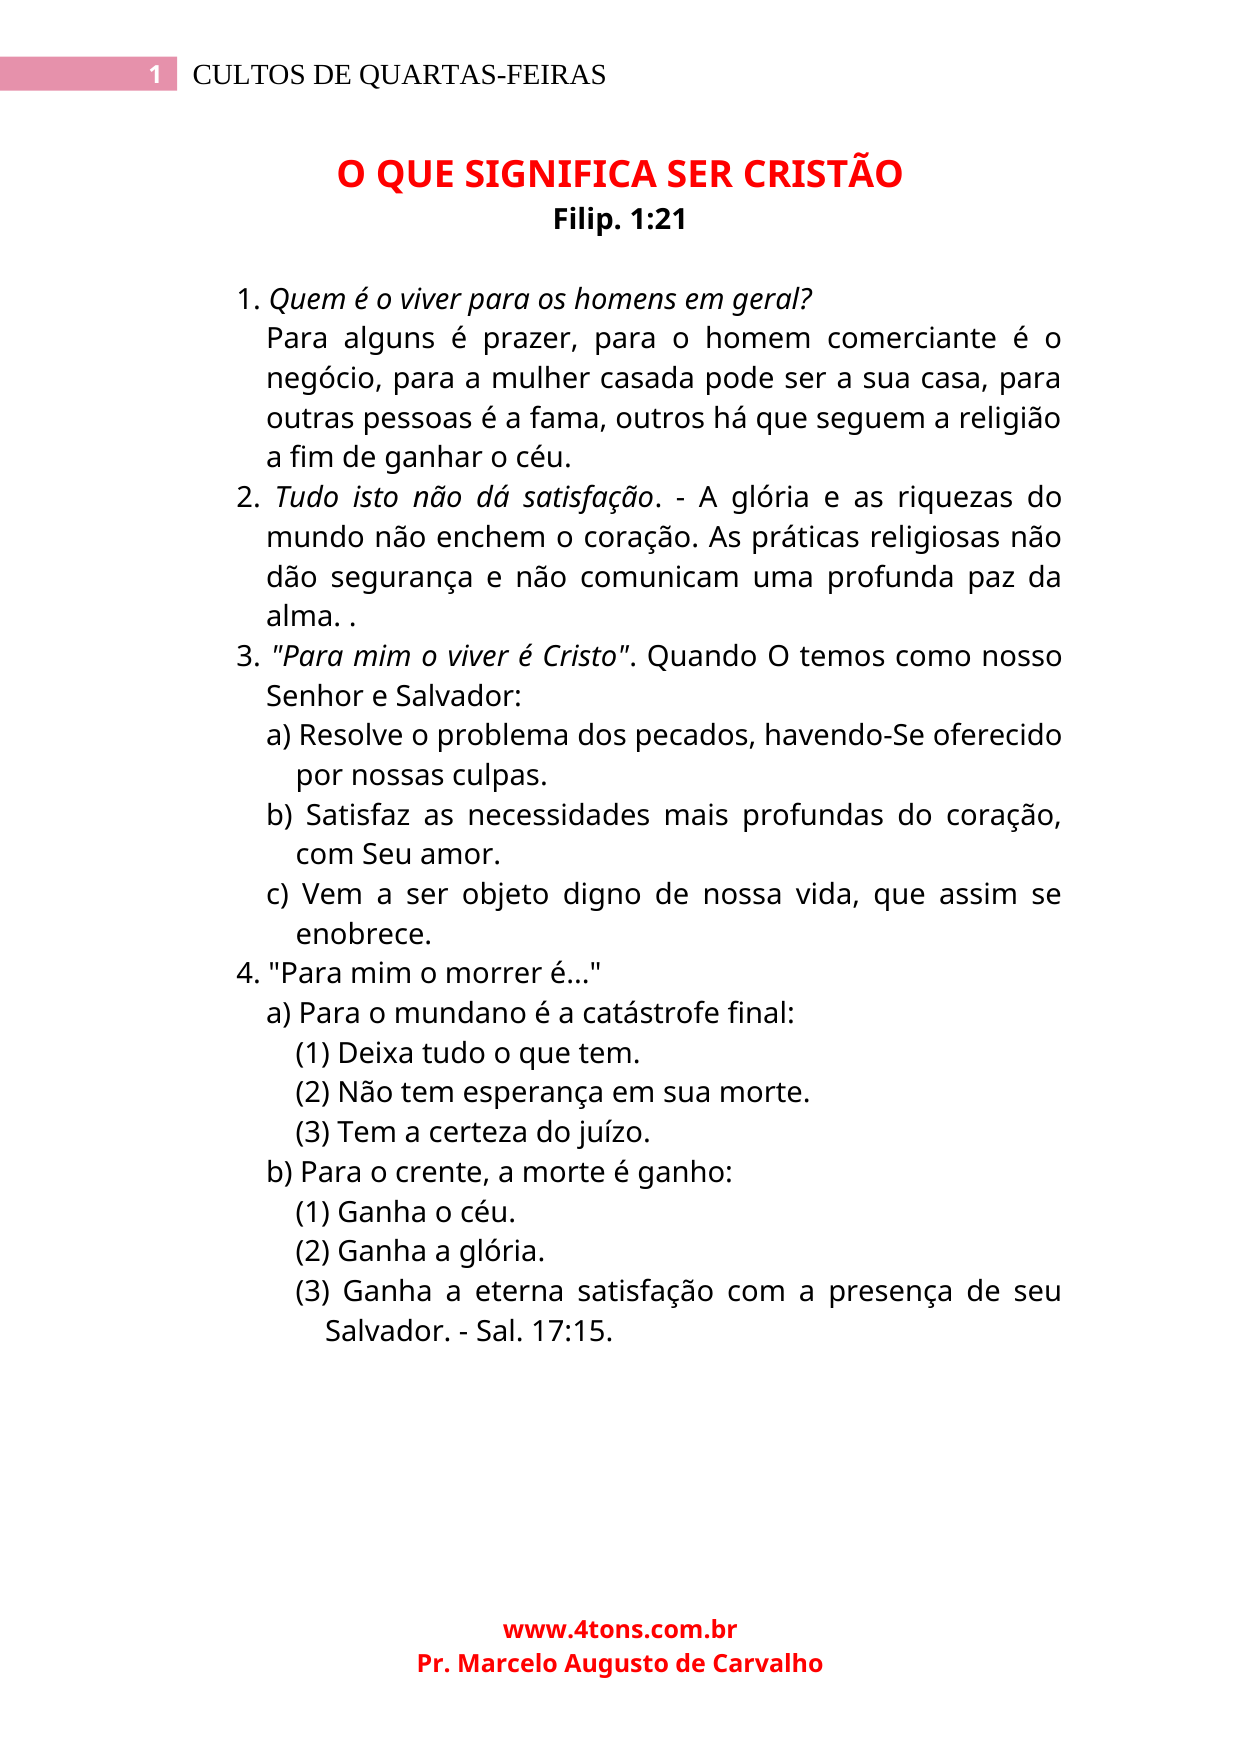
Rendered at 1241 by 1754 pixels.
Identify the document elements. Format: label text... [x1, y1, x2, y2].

text (1) Deixa tudo o que tem. [177, 1032, 1063, 1072]
text a) Para o mundano é a catástrofe final: [177, 992, 1063, 1032]
text 3. "Para mim o viver é Cristo". Quando O temos como nosso Senhor e Salvador: [236, 635, 1063, 714]
text 4. "Para mim o morrer é..." [177, 953, 1063, 992]
text (3) Tem a certeza do juízo. [177, 1111, 1063, 1151]
text b) Satisfaz as necessidades mais profundas do coração, com Seu amor. [266, 794, 1063, 873]
text (2) Não tem esperança em sua morte. [177, 1072, 1063, 1111]
text (1) Ganha o céu. [295, 1191, 1063, 1231]
text 2. Tudo isto não dá satisfação. - A glória e as riquezas do mundo não enchem o coração. As práticas religiosas não dão segurança e não comunicam uma profunda paz da alma. . [236, 476, 1063, 635]
text Filip. 1:21 [177, 199, 1063, 238]
text Para alguns é prazer, para o homem comerciante é o negócio, para a mulher casada pode ser a sua casa, para outras pessoas é a fama, outros há que seguem a religião a fim de ganhar o céu. [266, 318, 1063, 476]
text a) Resolve o problema dos pecados, havendo-Se oferecido por nossas culpas. [266, 714, 1063, 794]
text (3) Ganha a eterna satisfação com a presença de seu Salvador. - Sal. 17:15. [295, 1270, 1063, 1349]
text c) Vem a ser objeto digno de nossa vida, que assim se enobrece. [266, 873, 1063, 953]
text (2) Ganha a glória. [295, 1231, 1063, 1270]
text 1. Quem é o viver para os homens em geral? [177, 278, 1063, 318]
text O QUE SIGNIFICA SER CRISTÃO [177, 148, 1063, 199]
text b) Para o crente, a morte é ganho: [177, 1151, 1063, 1191]
